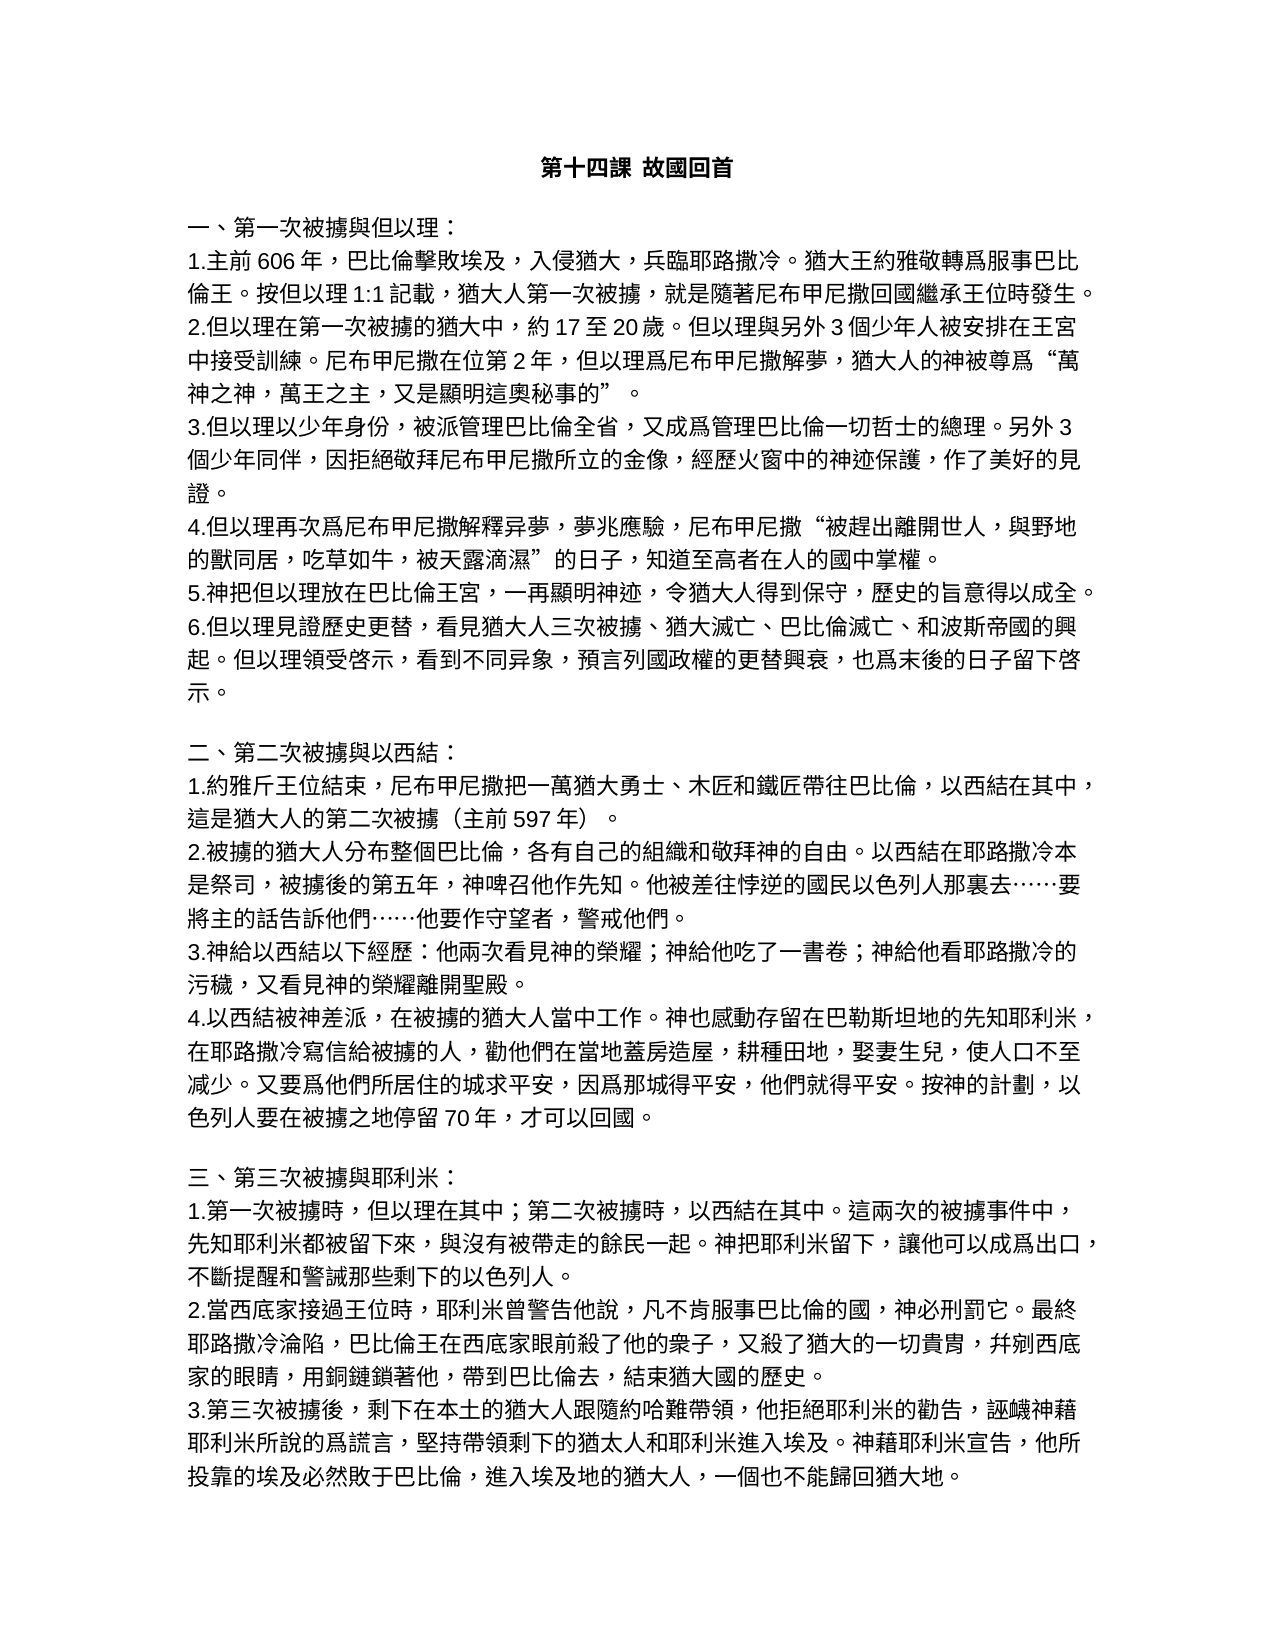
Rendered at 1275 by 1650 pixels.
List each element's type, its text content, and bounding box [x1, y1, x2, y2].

text 4.但以理再次爲尼布甲尼撒解釋异夢，夢兆應驗，尼布甲尼撒“被趕出離開世人，與野地的獸同居，吃草如牛，被天露滴濕”的日子，知道至高者在人的國中掌權。 [187, 509, 1087, 575]
text 6.但以理見證歷史更替，看見猶大人三次被擄、猶大滅亡、巴比倫滅亡、和波斯帝國的興起。但以理領受啓示，看到不同异象，預言列國政權的更替興衰，也爲末後的日子留下啓示。 [187, 608, 1087, 708]
text 3.但以理以少年身份，被派管理巴比倫全省，又成爲管理巴比倫一切哲士的總理。另外3個少年同伴，因拒絕敬拜尼布甲尼撒所立的金像，經歷火窗中的神迹保護，作了美好的見證。 [187, 409, 1087, 509]
text 二、第二次被擄與以西結： [187, 734, 1087, 768]
text 2.被擄的猶大人分布整個巴比倫，各有自己的組織和敬拜神的自由。以西結在耶路撒冷本是祭司，被擄後的第五年，神啤召他作先知。他被差往悖逆的國民以色列人那裏去……要將主的話告訴他們……他要作守望者，警戒他們。 [187, 834, 1087, 934]
text 2.但以理在第一次被擄的猶大中，約17至20歲。但以理與另外3個少年人被安排在王宮中接受訓練。尼布甲尼撒在位第2年，但以理爲尼布甲尼撒解夢，猶大人的神被尊爲“萬神之神，萬王之主，又是顯明這奧秘事的”。 [187, 309, 1087, 409]
text 三、第三次被擄與耶利米： [187, 1159, 1087, 1193]
text 3.神給以西結以下經歷：他兩次看見神的榮耀；神給他吃了一書卷；神給他看耶路撒冷的污穢，又看見神的榮耀離開聖殿。 [187, 934, 1087, 1000]
text 2.當西底家接過王位時，耶利米曾警告他說，凡不肯服事巴比倫的國，神必刑罰它。最終耶路撒冷淪陷，巴比倫王在西底家眼前殺了他的衆子，又殺了猶大的一切貴胄，幷剜西底家的眼睛，用銅鏈鎖著他，帶到巴比倫去，結束猶大國的歷史。 [187, 1292, 1087, 1392]
text 1.第一次被擄時，但以理在其中；第二次被擄時，以西結在其中。這兩次的被擄事件中，先知耶利米都被留下來，與沒有被帶走的餘民一起。神把耶利米留下，讓他可以成爲出口，不斷提醒和警誡那些剩下的以色列人。 [187, 1193, 1087, 1292]
text 5.神把但以理放在巴比倫王宮，一再顯明神迹，令猶大人得到保守，歷史的旨意得以成全。 [187, 575, 1087, 608]
text 第十四課 故國回首 [187, 150, 1087, 183]
text 一、第一次被擄與但以理： [187, 209, 1087, 243]
text 3.第三次被擄後，剩下在本土的猶大人跟隨約哈難帶領，他拒絕耶利米的勸告，誣衊神藉耶利米所說的爲謊言，堅持帶領剩下的猶太人和耶利米進入埃及。神藉耶利米宣告，他所投靠的埃及必然敗于巴比倫，進入埃及地的猶大人，一個也不能歸回猶大地。 [187, 1392, 1087, 1492]
text 1.主前606年，巴比倫擊敗埃及，入侵猶大，兵臨耶路撒冷。猶大王約雅敬轉爲服事巴比倫王。按但以理1:1記載，猶大人第一次被擄，就是隨著尼布甲尼撒回國繼承王位時發生。 [187, 243, 1087, 309]
text 1.約雅斤王位結束，尼布甲尼撒把一萬猶大勇士、木匠和鐵匠帶往巴比倫，以西結在其中，這是猶大人的第二次被擄（主前597年）。 [187, 768, 1087, 834]
text 4.以西結被神差派，在被擄的猶大人當中工作。神也感動存留在巴勒斯坦地的先知耶利米，在耶路撒冷寫信給被擄的人，勸他們在當地蓋房造屋，耕種田地，娶妻生兒，使人口不至减少。又要爲他們所居住的城求平安，因爲那城得平安，他們就得平安。按神的計劃，以色列人要在被擄之地停留70年，才可以回國。 [187, 1000, 1087, 1133]
